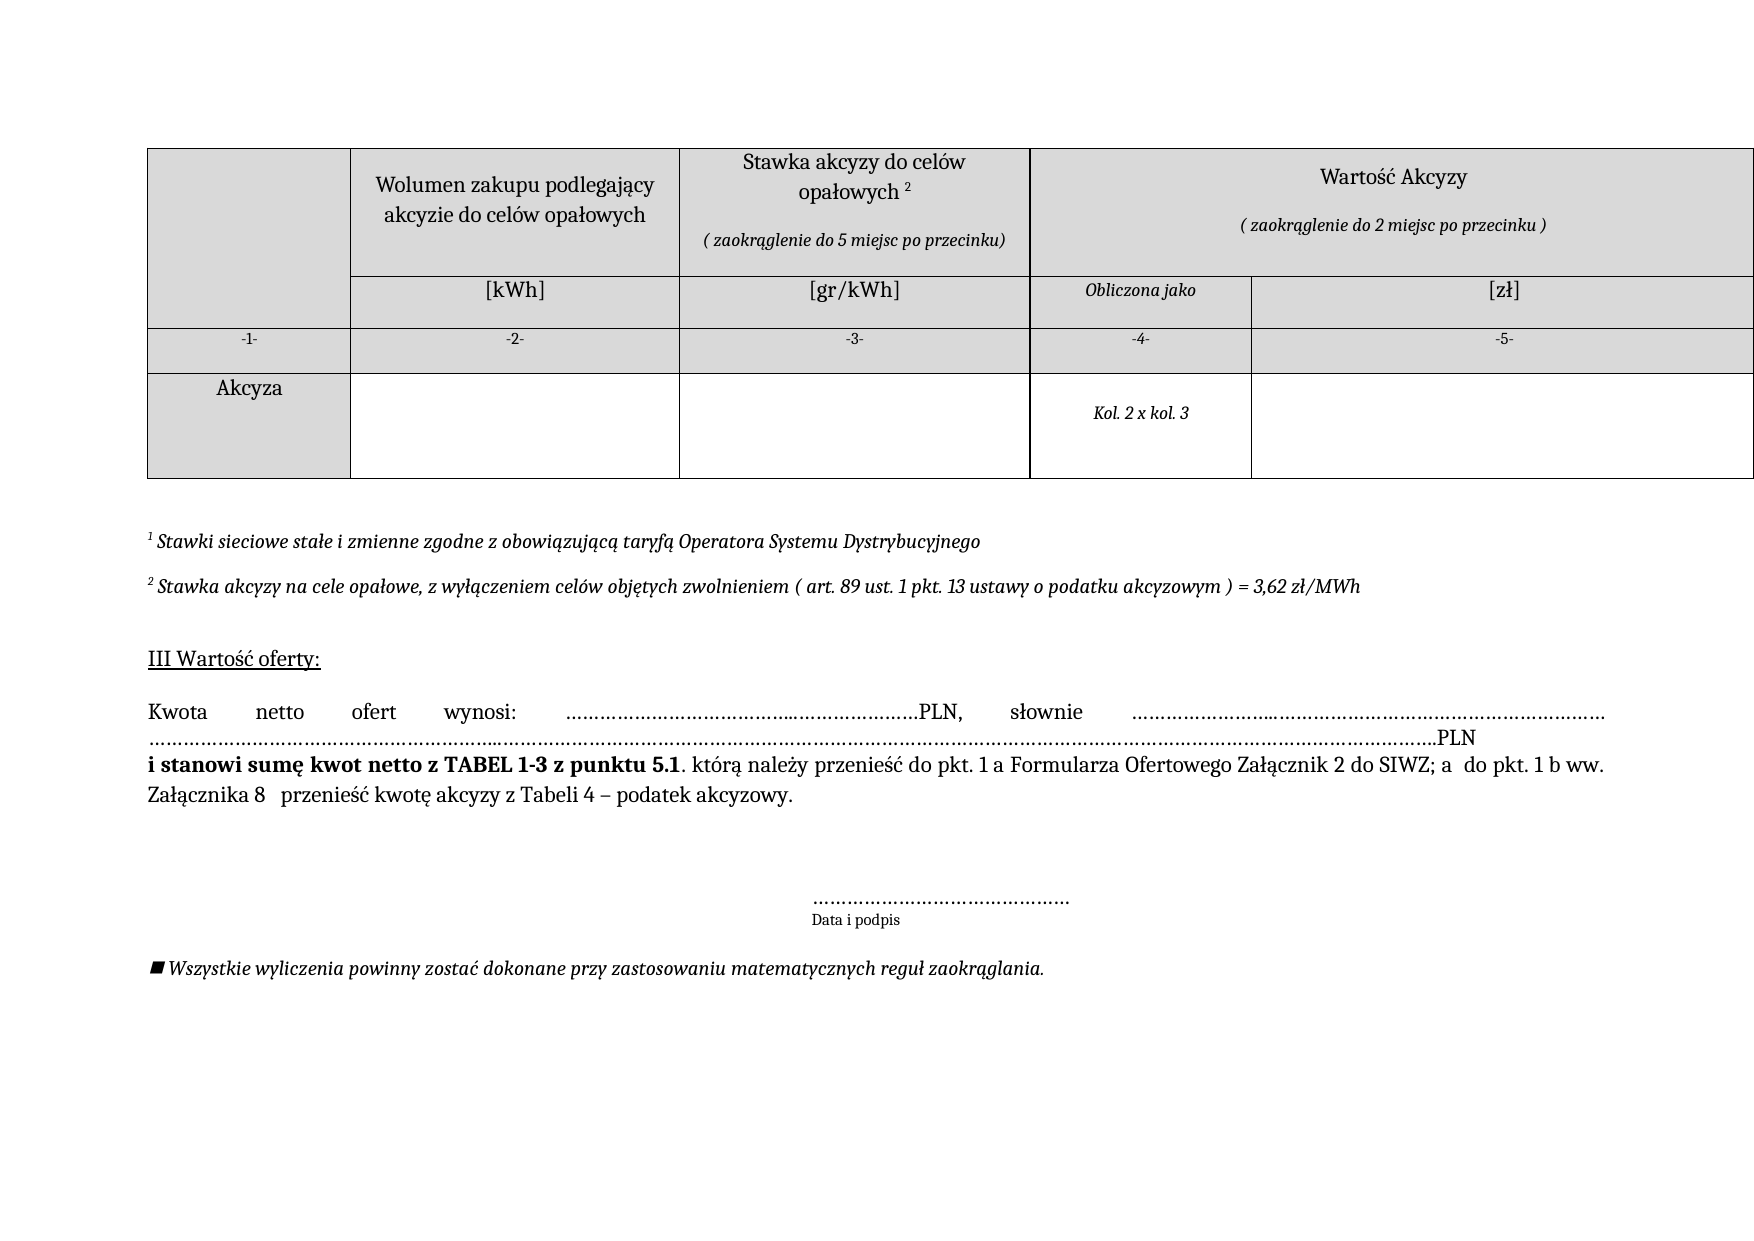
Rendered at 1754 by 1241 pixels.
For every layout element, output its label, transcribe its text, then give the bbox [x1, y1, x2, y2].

table_cell -5- [1252, 329, 1753, 373]
text 1 Stawki sieciowe stałe i zmienne zgodne z obowiązującą taryfą Operatora Systemu Dystrybucyjnego [148, 530, 1606, 554]
table_header [148, 149, 350, 328]
table_cell [1252, 374, 1753, 478]
table_cell [kWh] [351, 277, 679, 328]
table_header Wolumen zakupu podlegający akcyzie do celów opałowych [351, 149, 679, 276]
table_cell -1- [148, 329, 350, 373]
table_cell Kol. 2 x kol. 3 [1031, 374, 1251, 478]
text Wszystkie wyliczenia powinny zostać dokonane przy zastosowaniu matematycznych reguł zaokrąglania. [148, 957, 1606, 981]
table_cell [680, 374, 1029, 478]
table_header Stawka akcyzy do celów opałowych 2 ( zaokrąglenie do 5 miejsc po przecinku) [680, 149, 1029, 276]
text 2 Stawka akcyzy na cele opałowe, z wyłączeniem celów objętych zwolnieniem ( art. 89 ust. 1 pkt. 13 ustawy o podatku akcyzowym ) = 3,62 zł/MWh [148, 575, 1606, 599]
text III Wartość oferty: [148, 646, 1606, 672]
text ……………………………………… [148, 884, 1606, 910]
table_cell [351, 374, 679, 478]
table_cell Obliczona jako [1031, 277, 1251, 328]
table_cell -4- [1031, 329, 1251, 373]
table_header Wartość Akcyzy ( zaokrąglenie do 2 miejsc po przecinku ) [1031, 149, 1753, 276]
table_cell Akcyza [148, 374, 350, 478]
text i stanowi sumę kwot netto z TABEL 1-3 z punktu 5.1. którą należy przenieść do pkt. 1 a Formularza Ofertowego Załącznik 2 do SIWZ; a do pkt. 1 b ww. Załącznika 8 przenieść kwotę akcyzy z Tabeli 4 – podatek akcyzowy. [148, 751, 1606, 808]
table_cell -2- [351, 329, 679, 373]
text Data i podpis [738, 910, 1606, 929]
table_cell [gr/kWh] [680, 277, 1029, 328]
table_cell [zł] [1252, 277, 1753, 328]
text Kwota netto ofert wynosi: …………………………………..…………………PLN, słownie ……………………..………………………………………………… ……………………………………………………..……………………………………………………………………………………………………………………………………………….PLN [148, 699, 1606, 751]
table_cell -3- [680, 329, 1029, 373]
